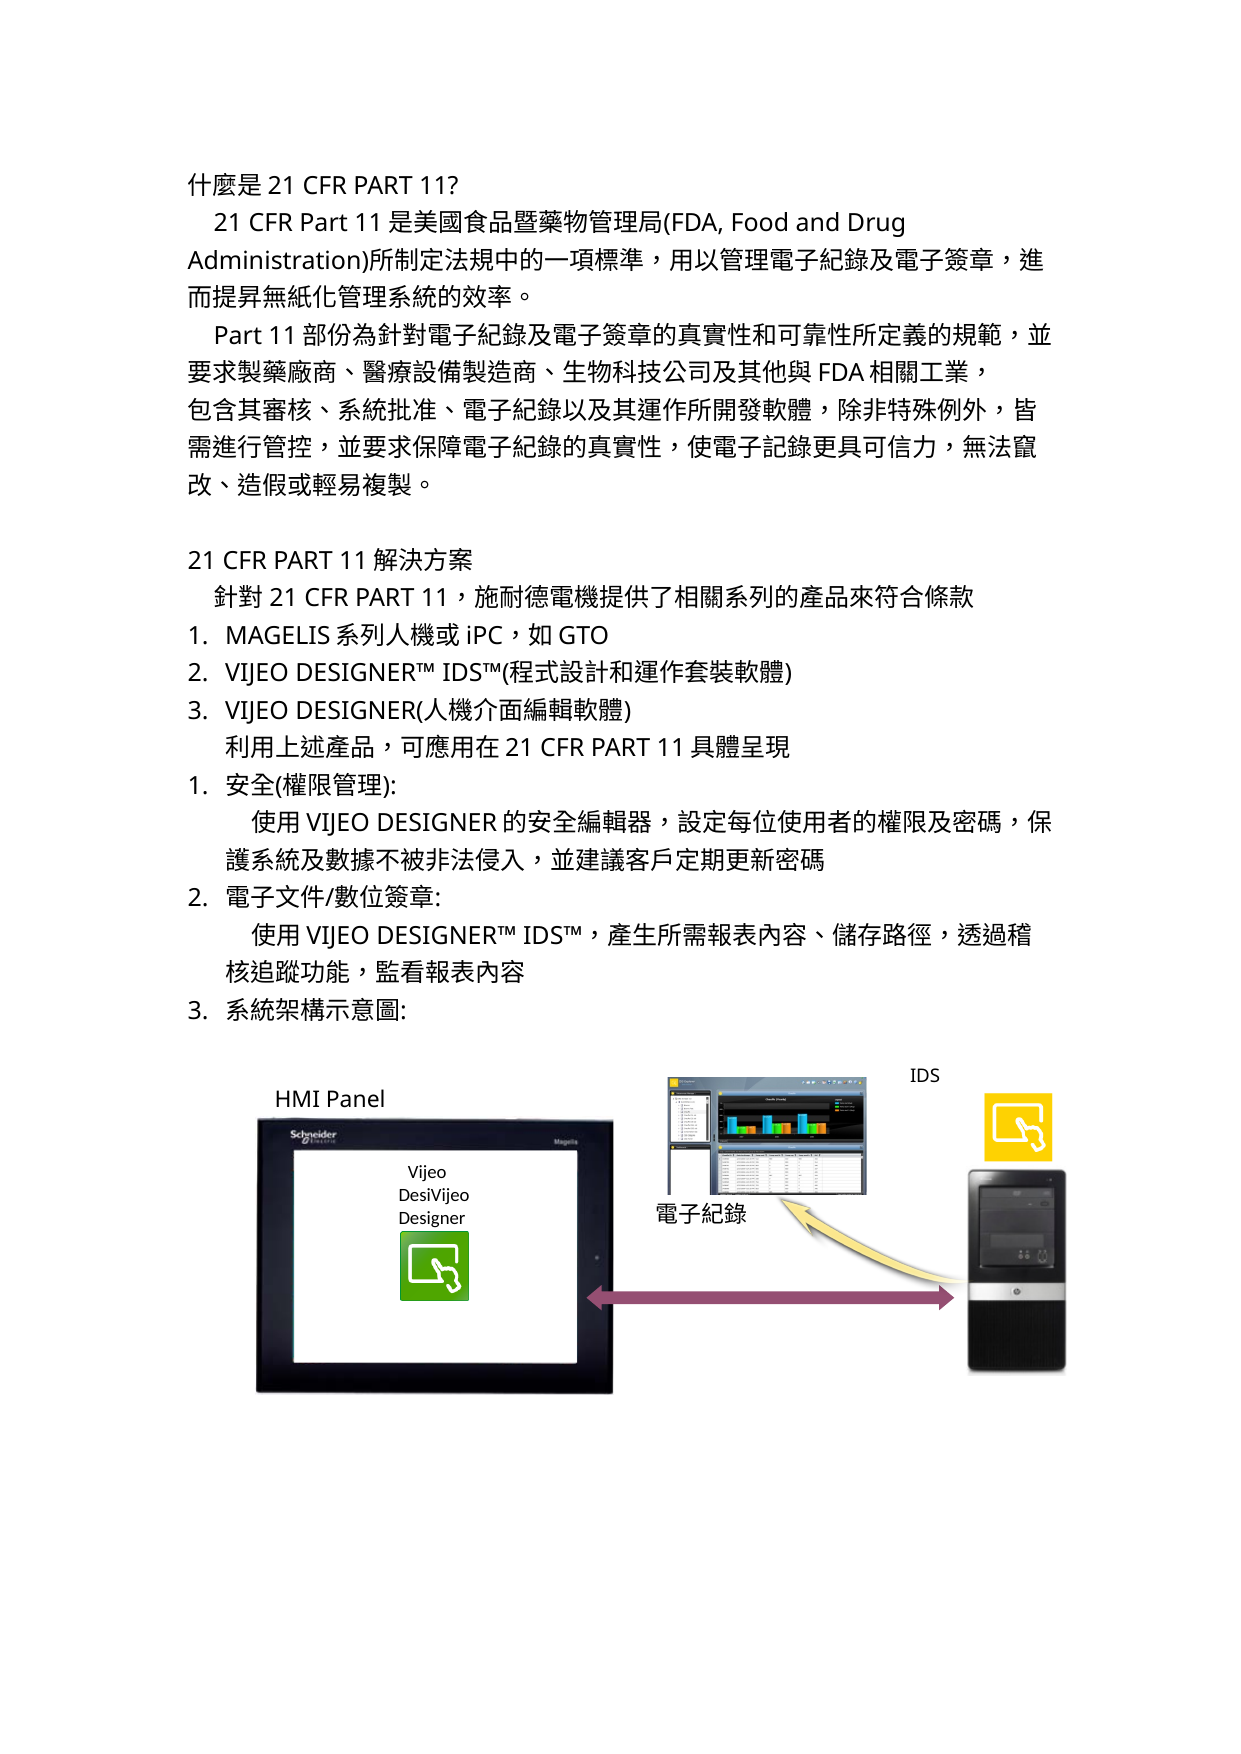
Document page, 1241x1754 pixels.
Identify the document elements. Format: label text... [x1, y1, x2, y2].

list 系統架構示意圖: [187, 989, 1053, 1027]
text 什麼是21 CFR PART 11? [187, 164, 1053, 202]
list VIJEO DESIGNER™ IDS™(程式設計和運作套裝軟體) [187, 652, 1053, 689]
list MAGELIS系列人機或iPC，如GTO [187, 614, 1053, 652]
list 利用上述產品，可應用在21 CFR PART 11具體呈現 [225, 727, 1053, 764]
text 21 CFR PART 11解決方案 [187, 539, 1053, 577]
picture [255, 1116, 614, 1395]
list 使用VIJEO DESIGNER™ IDS™，產生所需報表內容、儲存路徑，透過稽核追蹤功能，監看報表內容 [225, 914, 1053, 989]
picture [983, 1092, 1053, 1162]
text 針對 21 CFR PART 11，施耐德電機提供了相關系列的產品來符合條款 [187, 577, 1053, 614]
list VIJEO DESIGNER(人機介面編輯軟體) [187, 689, 1053, 727]
text Part 11部份為針對電子紀錄及電子簽章的真實性和可靠性所定義的規範，並要求製藥廠商、醫療設備製造商、生物科技公司及其他與FDA相關工業， [187, 314, 1053, 389]
picture [667, 1077, 1068, 1376]
text 包含其審核、系統批准、電子紀錄以及其運作所開發軟體，除非特殊例外，皆需進行管控，並要求保障電子紀錄的真實性，使電子記錄更具可信力，無法竄改、造假或輕易複製。 [187, 389, 1053, 502]
list 安全(權限管理): [187, 764, 1053, 802]
text 21 CFR Part 11是美國食品暨藥物管理局(FDA, Food and Drug Administration)所制定法規中的一項標準，用以管理電子紀錄及電子簽章，進而提昇無紙化管理系統的效率。 [187, 202, 1053, 314]
list 電子文件/數位簽章: [187, 877, 1053, 914]
list 使用VIJEO DESIGNER的安全編輯器，設定每位使用者的權限及密碼，保護系統及數據不被非法侵入，並建議客戶定期更新密碼 [225, 802, 1053, 877]
